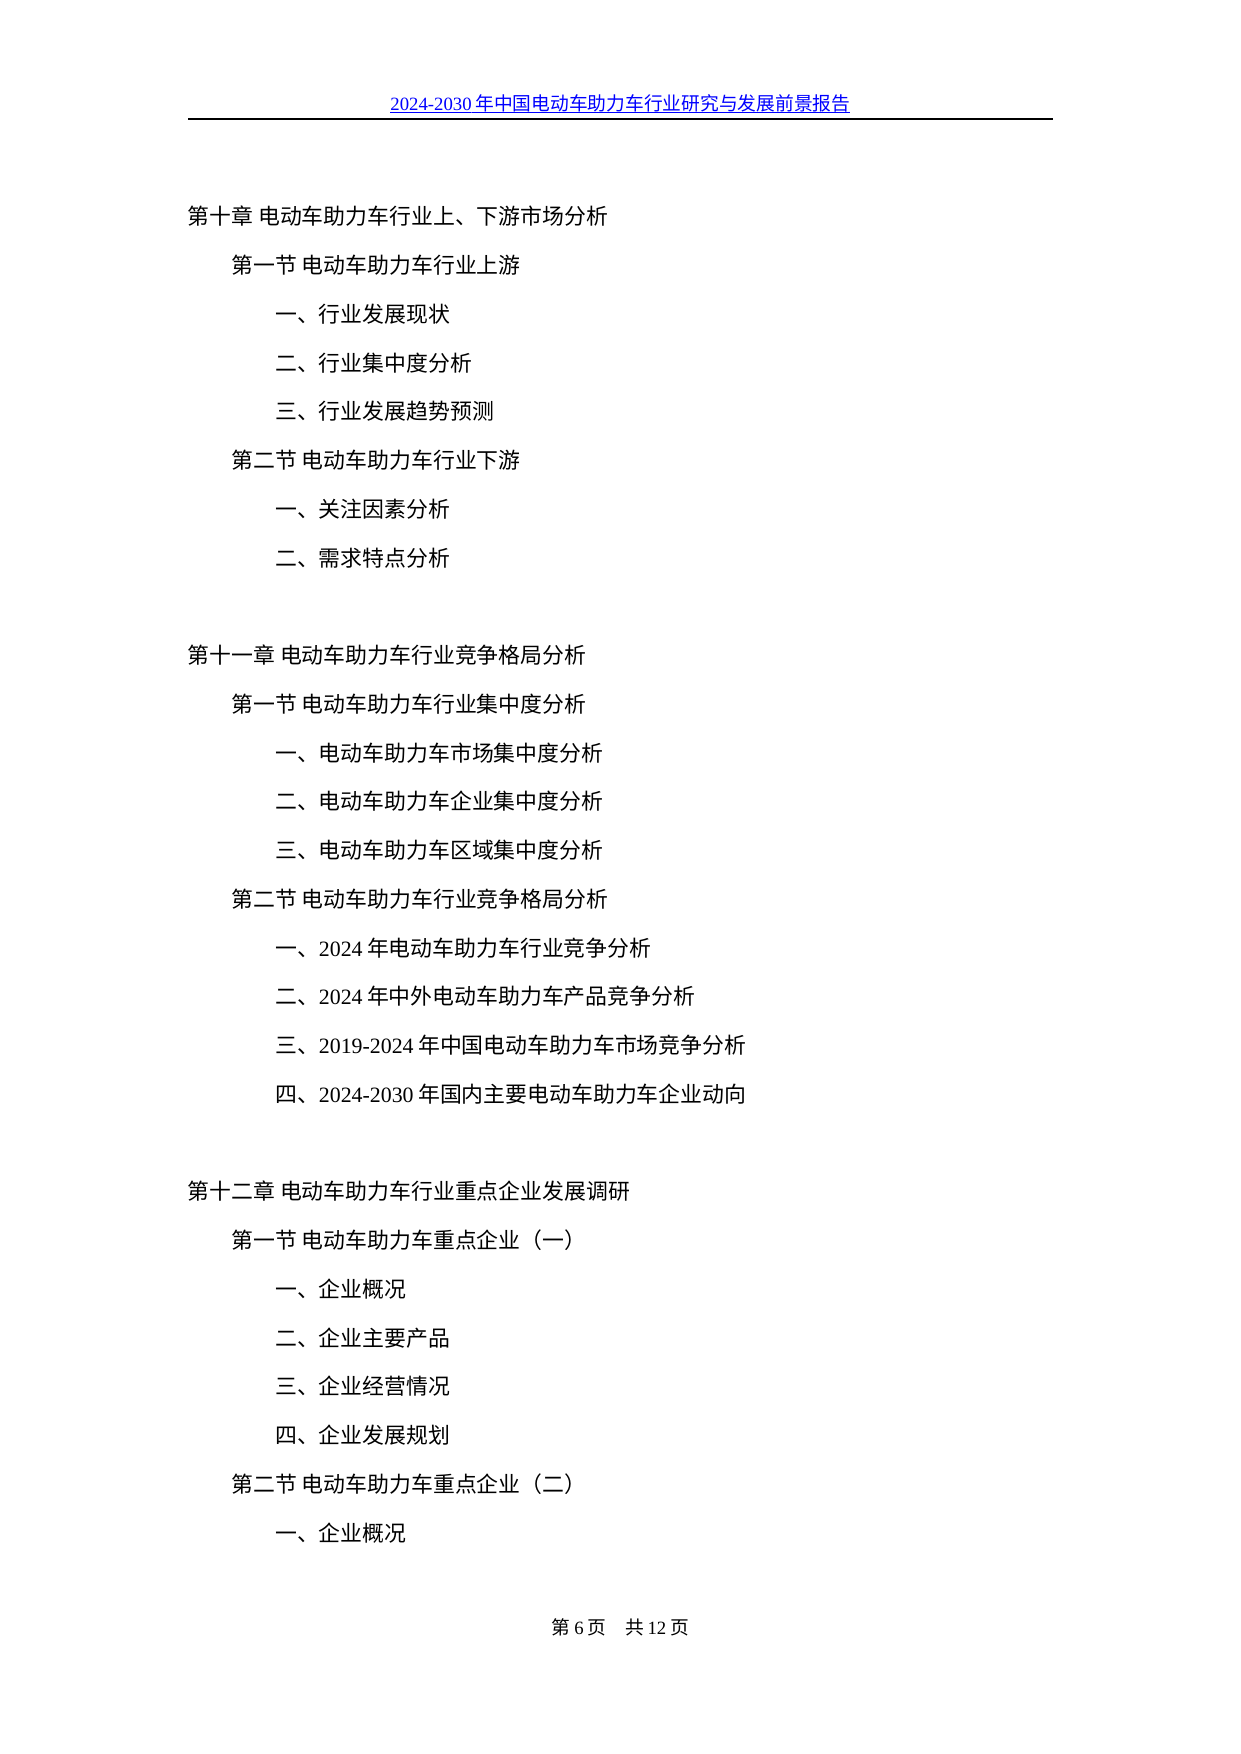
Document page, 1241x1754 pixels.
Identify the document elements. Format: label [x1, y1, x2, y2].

text [187, 150, 1053, 1548]
